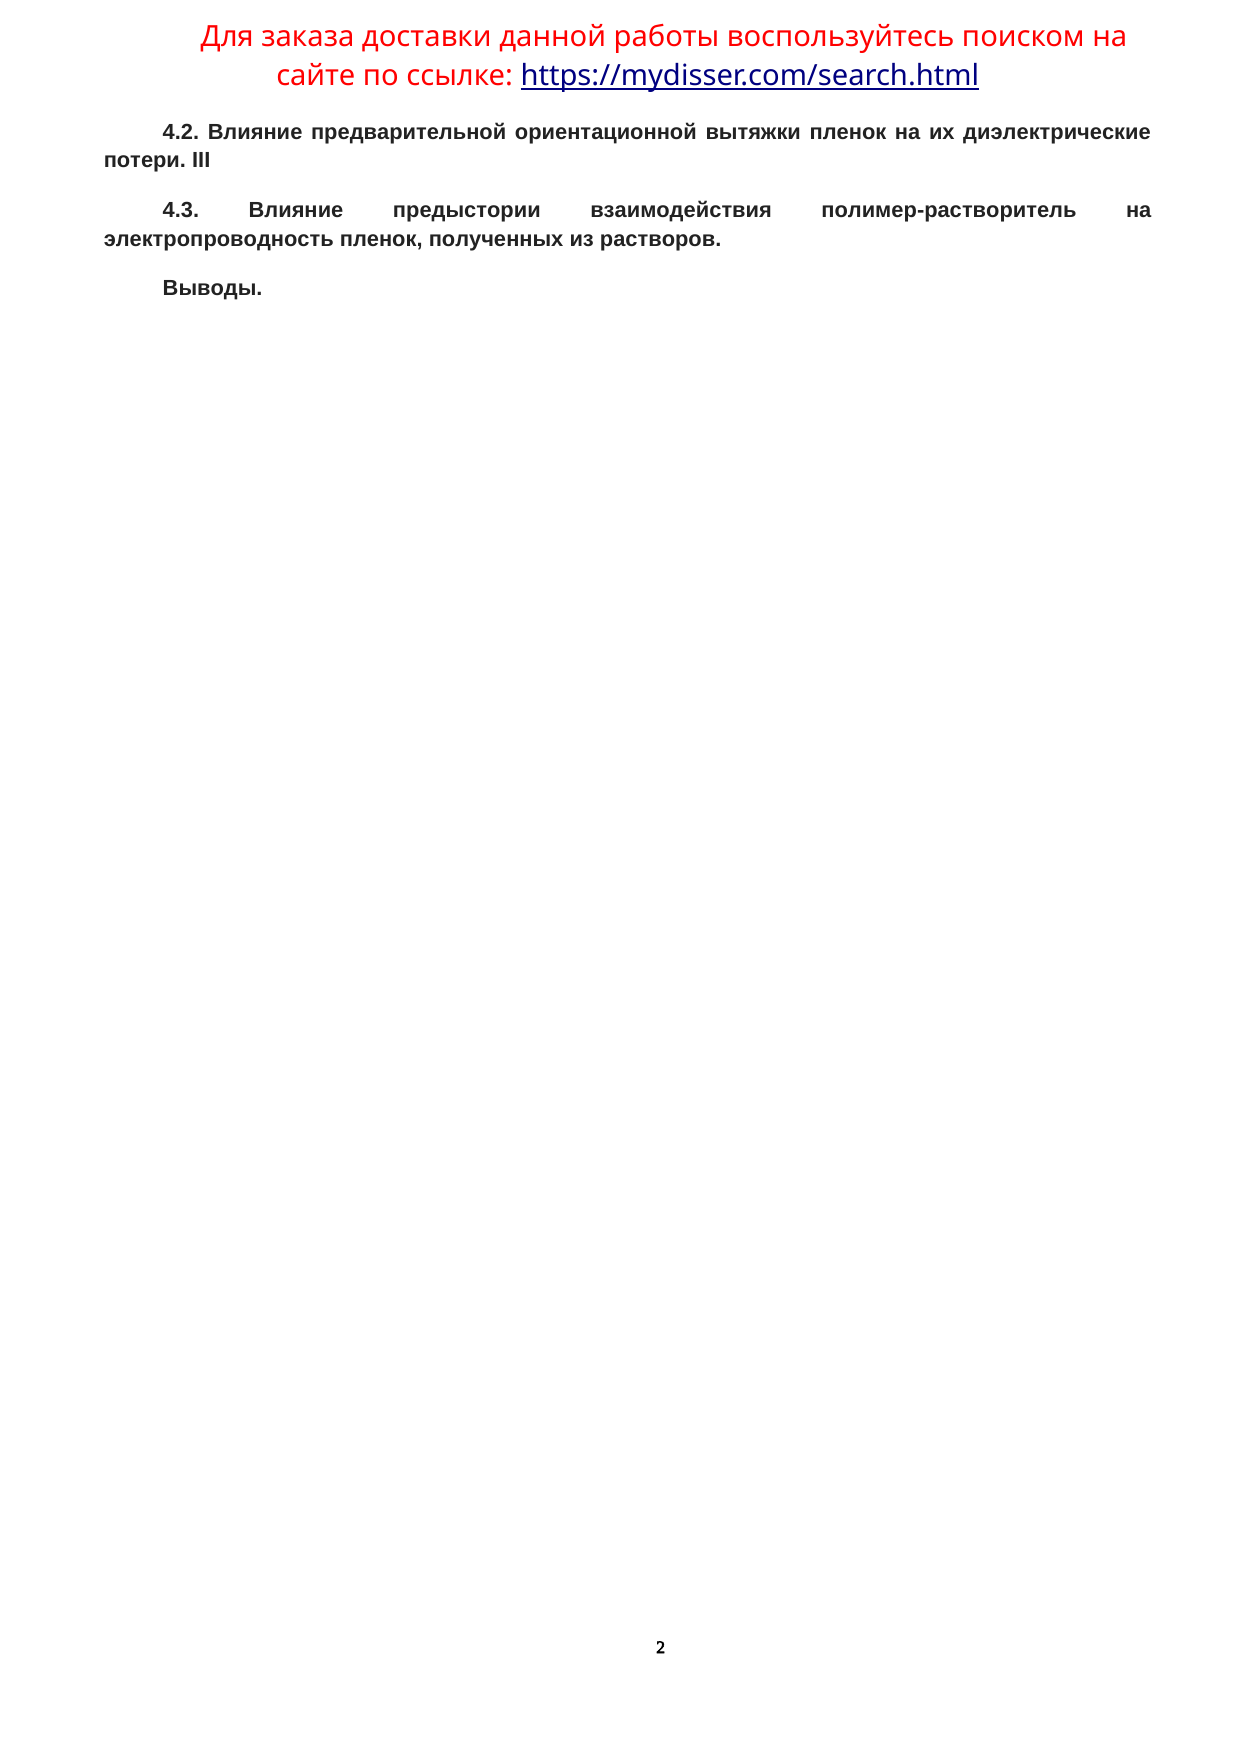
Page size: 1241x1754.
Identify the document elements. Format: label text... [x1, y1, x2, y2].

text Выводы. [103, 272, 1152, 300]
text 4.2. Влияние предварительной ориентационной вытяжки пленок на их диэлектрические потери. III [103, 115, 1152, 172]
text 4.3. Влияние предыстории взаимодействия полимер-растворитель на электропроводность пленок, полученных из растворов. [103, 193, 1152, 251]
